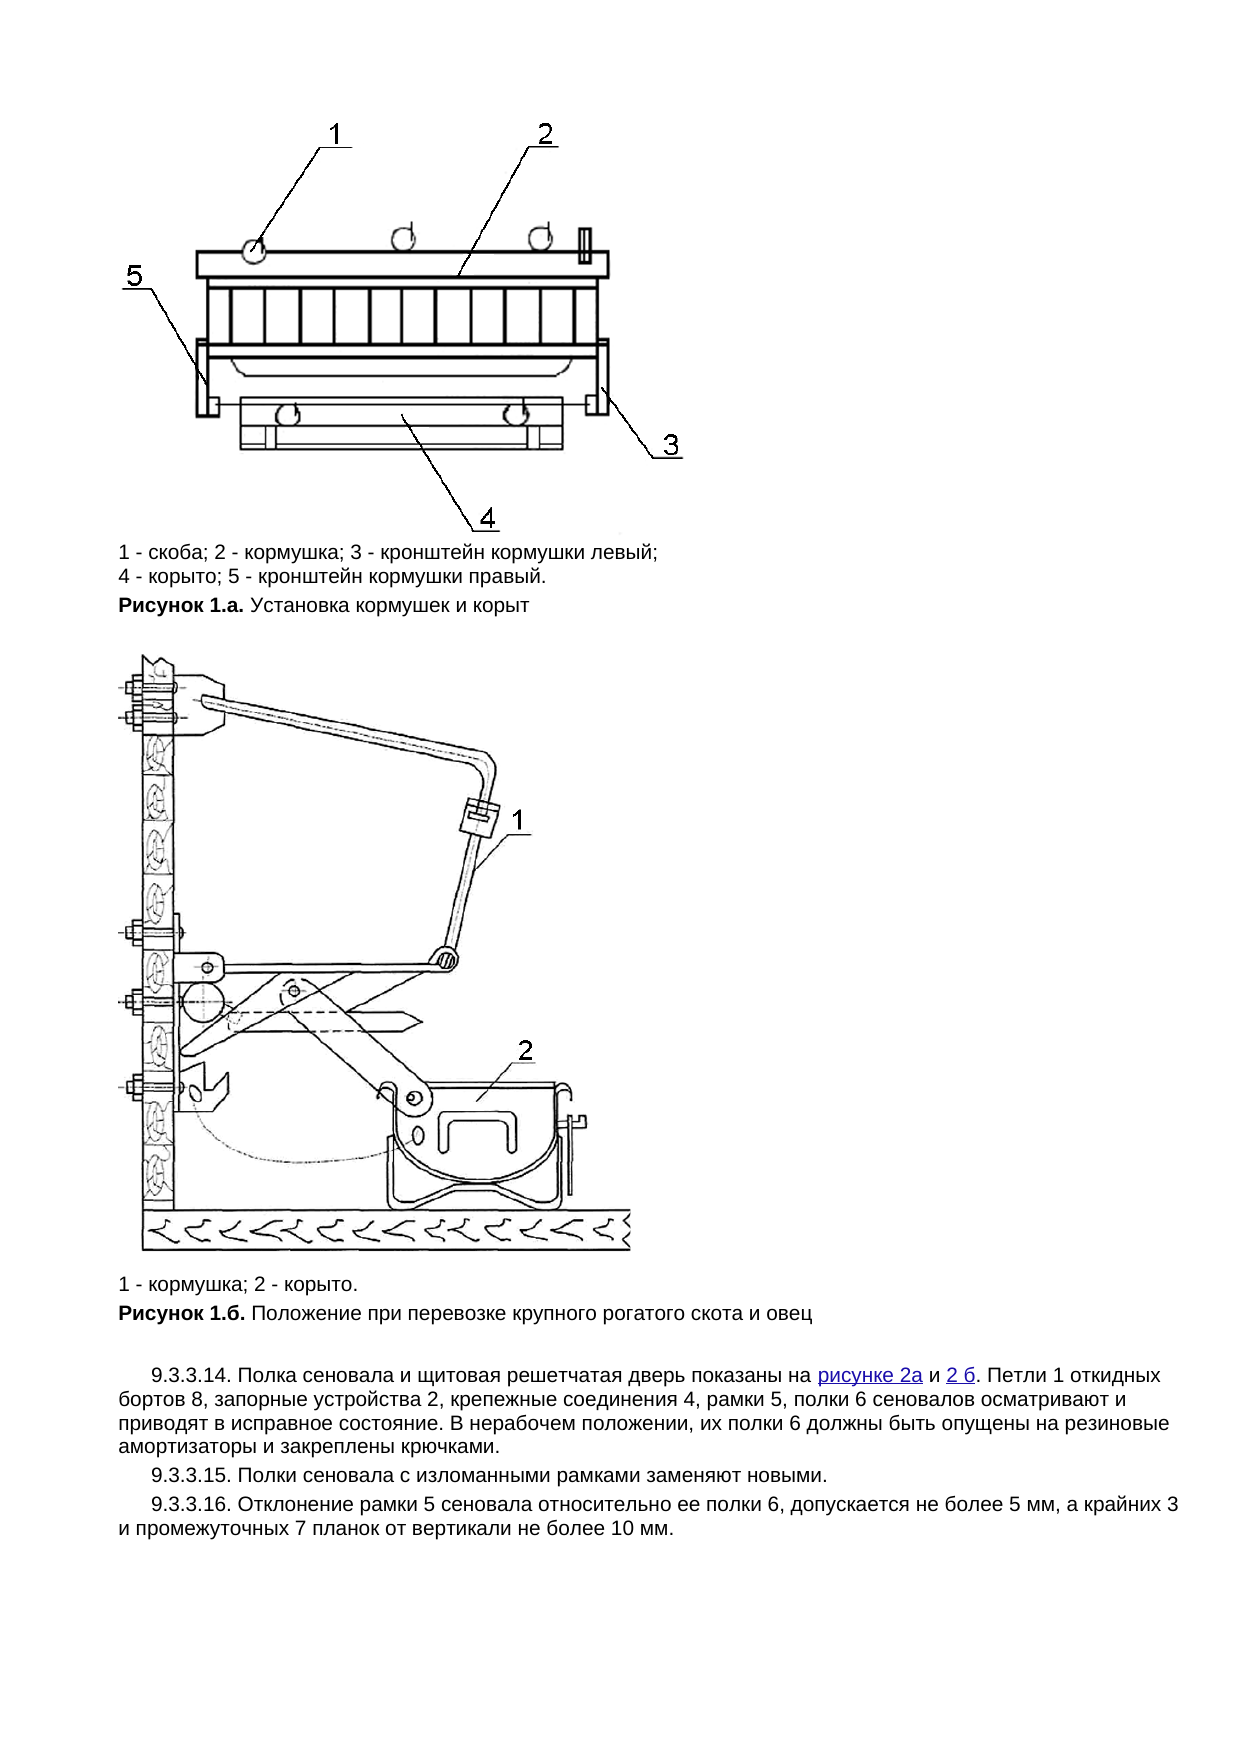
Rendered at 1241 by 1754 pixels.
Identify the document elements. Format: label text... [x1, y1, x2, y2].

text 9.3.3.14. Полка сеновала и щитовая решетчатая дверь показаны на рисунке 2а и 2 б. Петли 1 откидных бортов 8, запорные устройства 2, крепежные соединения 4, рамки 5, полки 6 сеновалов осматривают и приводят в исправное состояние. В нерабочем положении, их полки 6 должны быть опущены на резиновые амортизаторы и закреплены крючками. [118, 1362, 1181, 1458]
text Рисунок 1.а. Установка кормушек и корыт [118, 592, 1181, 616]
text 1 - скоба; 2 - кормушка; 3 - кронштейн кормушки левый; 4 - корыто; 5 - кронштейн кормушки правый. [118, 540, 1181, 588]
picture [118, 118, 687, 536]
picture [118, 654, 631, 1267]
text 9.3.3.16. Отклонение рамки 5 сеновала относительно ее полки 6, допускается не более 5 мм, а крайних 3 и промежуточных 7 планок от вертикали не более 10 мм. [118, 1492, 1181, 1539]
text 1 - кормушка; 2 - корыто. [118, 1272, 1181, 1296]
text Рисунок 1.б. Положение при перевозке крупного рогатого скота и овец [118, 1300, 1181, 1324]
text 9.3.3.15. Полки сеновала с изломанными рамками заменяют новыми. [118, 1463, 1181, 1487]
